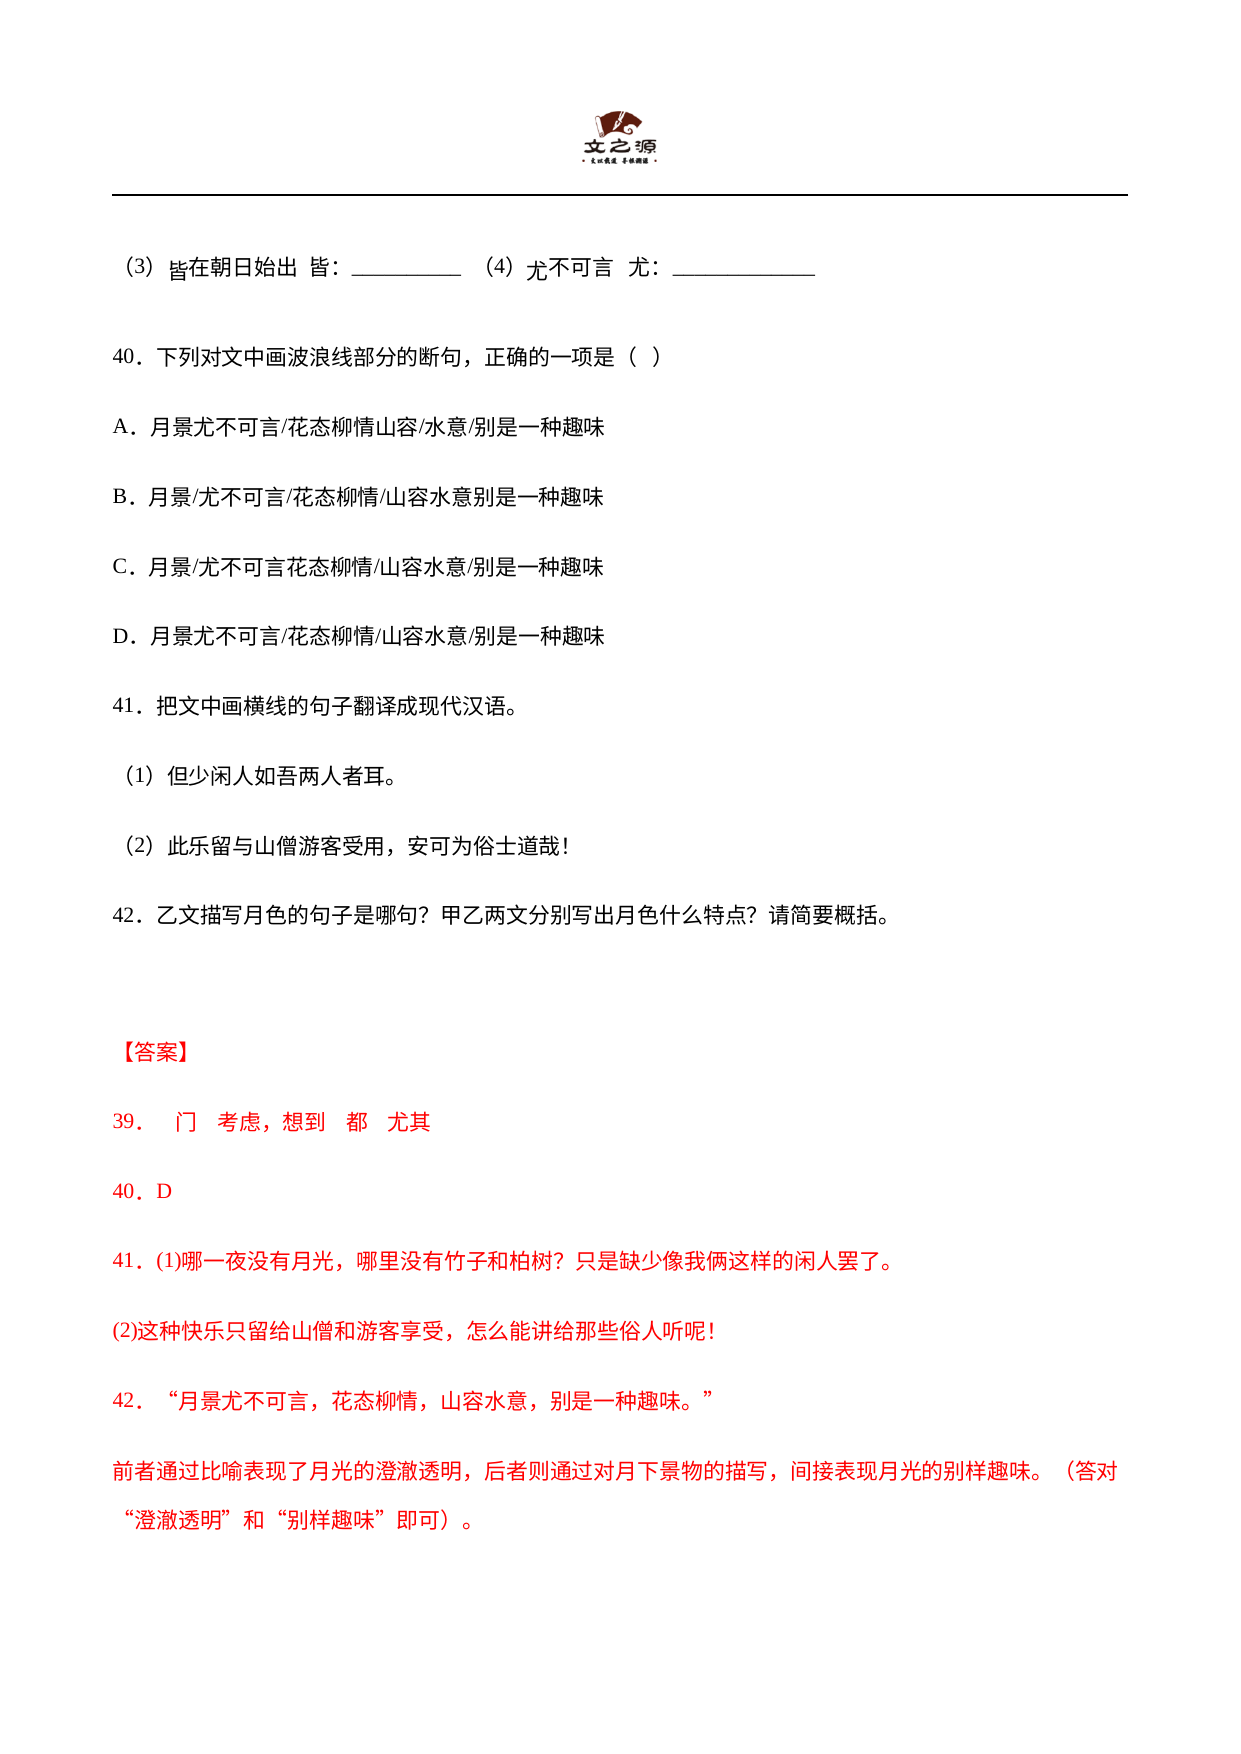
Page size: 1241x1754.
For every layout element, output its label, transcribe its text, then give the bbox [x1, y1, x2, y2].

text （1）但少闲人如吾两人者耳。 [112, 758, 1128, 791]
text 42．“月景尤不可言，花态柳情，山容水意，别是一种趣味。” [112, 1383, 1128, 1416]
text A．月景尤不可言/花态柳情山容/水意/别是一种趣味 [112, 409, 1128, 442]
text 41．把文中画横线的句子翻译成现代汉语。 [112, 688, 1128, 722]
text 39． 门 考虑，想到 都 尤其 [112, 1104, 1128, 1137]
text （2）此乐留与山僧游客受用，安可为俗士道哉！ [112, 828, 1128, 861]
text 【答案】 [112, 1034, 1128, 1067]
text 40．D [112, 1174, 1128, 1207]
text 40．下列对文中画波浪线部分的断句，正确的一项是（ ） [112, 339, 1128, 373]
text （3）皆在朝日始出 皆：__________ （4）尤不可言 尤：_____________ [112, 233, 1128, 299]
text C．月景/尤不可言花态柳情/山容水意/别是一种趣味 [112, 549, 1128, 582]
text D．月景尤不可言/花态柳情/山容水意/别是一种趣味 [112, 619, 1128, 652]
text 前者通过比喻表现了月光的澄澈透明，后者则通过对月下景物的描写，间接表现月光的别样趣味。（答对“澄澈透明”和“别样趣味”即可）。 [112, 1453, 1128, 1536]
picture [543, 88, 698, 192]
text (2)这种快乐只留给山僧和游客享受，怎么能讲给那些俗人听呢！ [112, 1313, 1128, 1346]
text 41．(1)哪一夜没有月光，哪里没有竹子和柏树？只是缺少像我俩这样的闲人罢了。 [112, 1243, 1128, 1277]
text 42．乙文描写月色的句子是哪句？甲乙两文分别写出月色什么特点？请简要概括。 [112, 898, 1128, 931]
text B．月景/尤不可言/花态柳情/山容水意别是一种趣味 [112, 479, 1128, 512]
